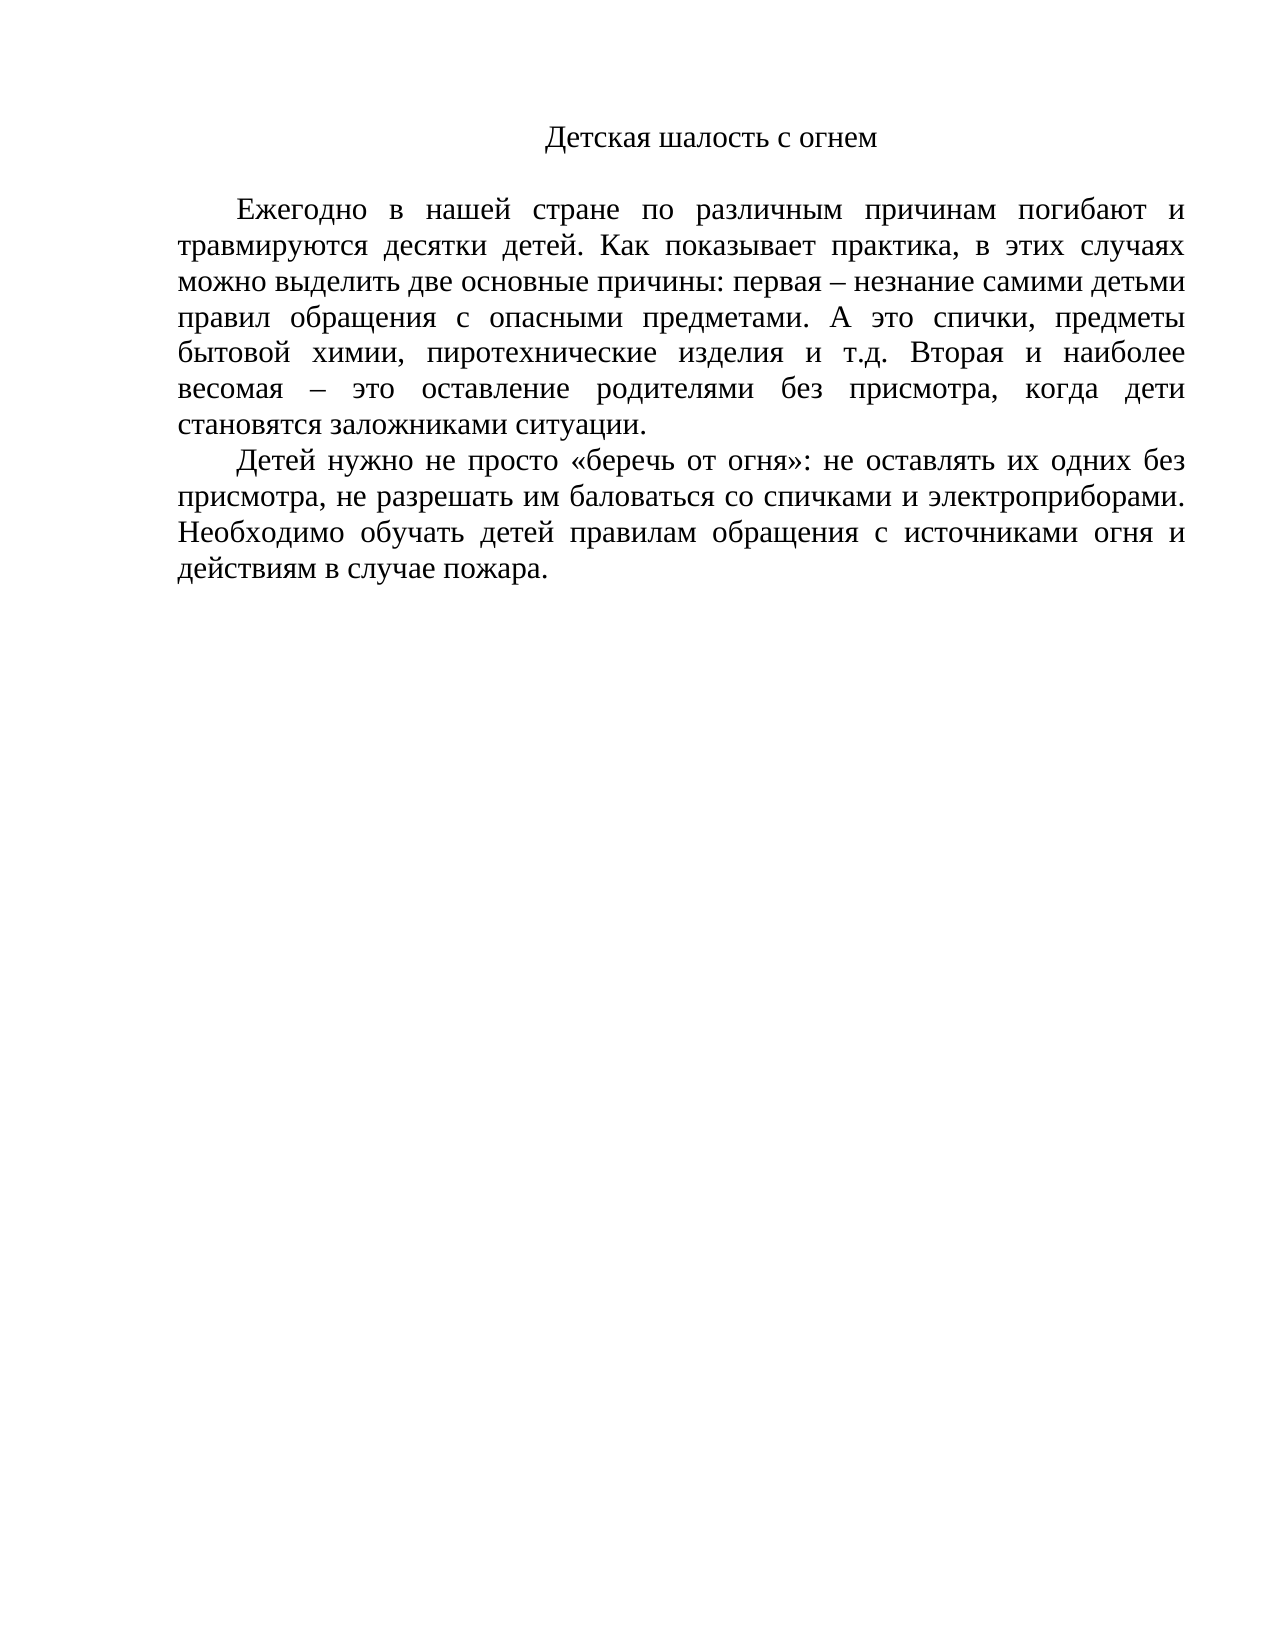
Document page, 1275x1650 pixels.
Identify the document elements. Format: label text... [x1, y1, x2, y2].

text Детская шалость с огнем [177, 118, 1186, 154]
text Детей нужно не просто «беречь от огня»: не оставлять их одних без присмотра, не разрешать им баловаться со спичками и электроприборами. Необходимо обучать детей правилам обращения с источниками огня и действиям в случае пожара. [177, 442, 1186, 585]
text Ежегодно в нашей стране по различным причинам погибают и травмируются десятки детей. Как показывает практика, в этих случаях можно выделить две основные причины: первая – незнание самими детьми правил обращения с опасными предметами. А это спички, предметы бытовой химии, пиротехнические изделия и т.д. Вторая и наиболее весомая – это оставление родителями без присмотра, когда дети становятся заложниками ситуации. [177, 190, 1186, 442]
